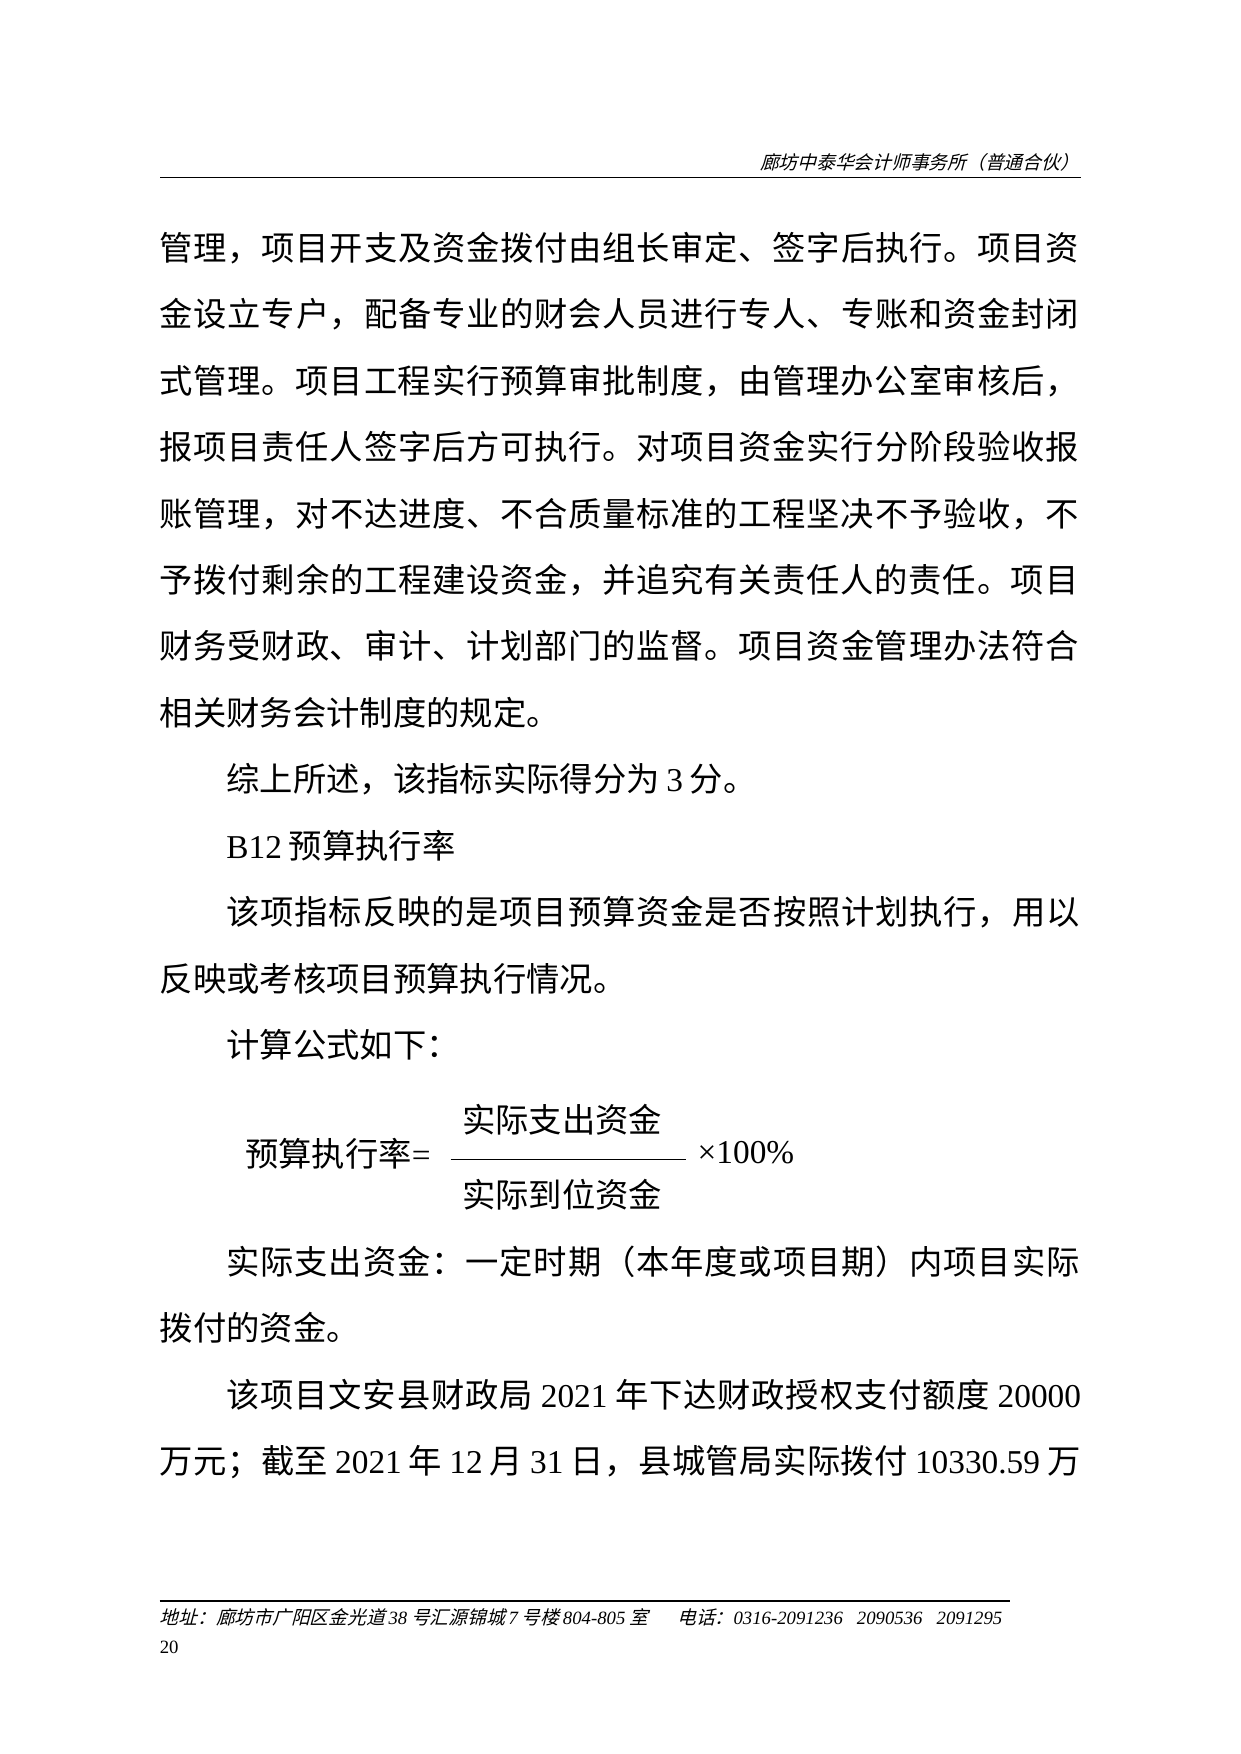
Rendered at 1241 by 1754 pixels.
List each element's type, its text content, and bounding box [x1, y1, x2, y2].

table_header ×100% [686, 1076, 848, 1227]
text 综上所述，该指标实际得分为3分。 [159, 744, 1081, 811]
text 实际支出资金：一定时期（本年度或项目期）内项目实际拨付的资金。 [159, 1227, 1081, 1359]
text 该项指标反映的是项目预算资金是否按照计划执行，用以反映或考核项目预算执行情况。 [159, 877, 1081, 1010]
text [159, 1359, 1081, 1492]
text 计算公式如下： [159, 1010, 1081, 1076]
table_header 实际支出资金 [451, 1076, 686, 1159]
table_cell 实际到位资金 [451, 1160, 686, 1227]
table_header 预算执行率= [200, 1076, 451, 1227]
text B12预算执行率 [159, 811, 1081, 877]
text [159, 212, 1081, 744]
